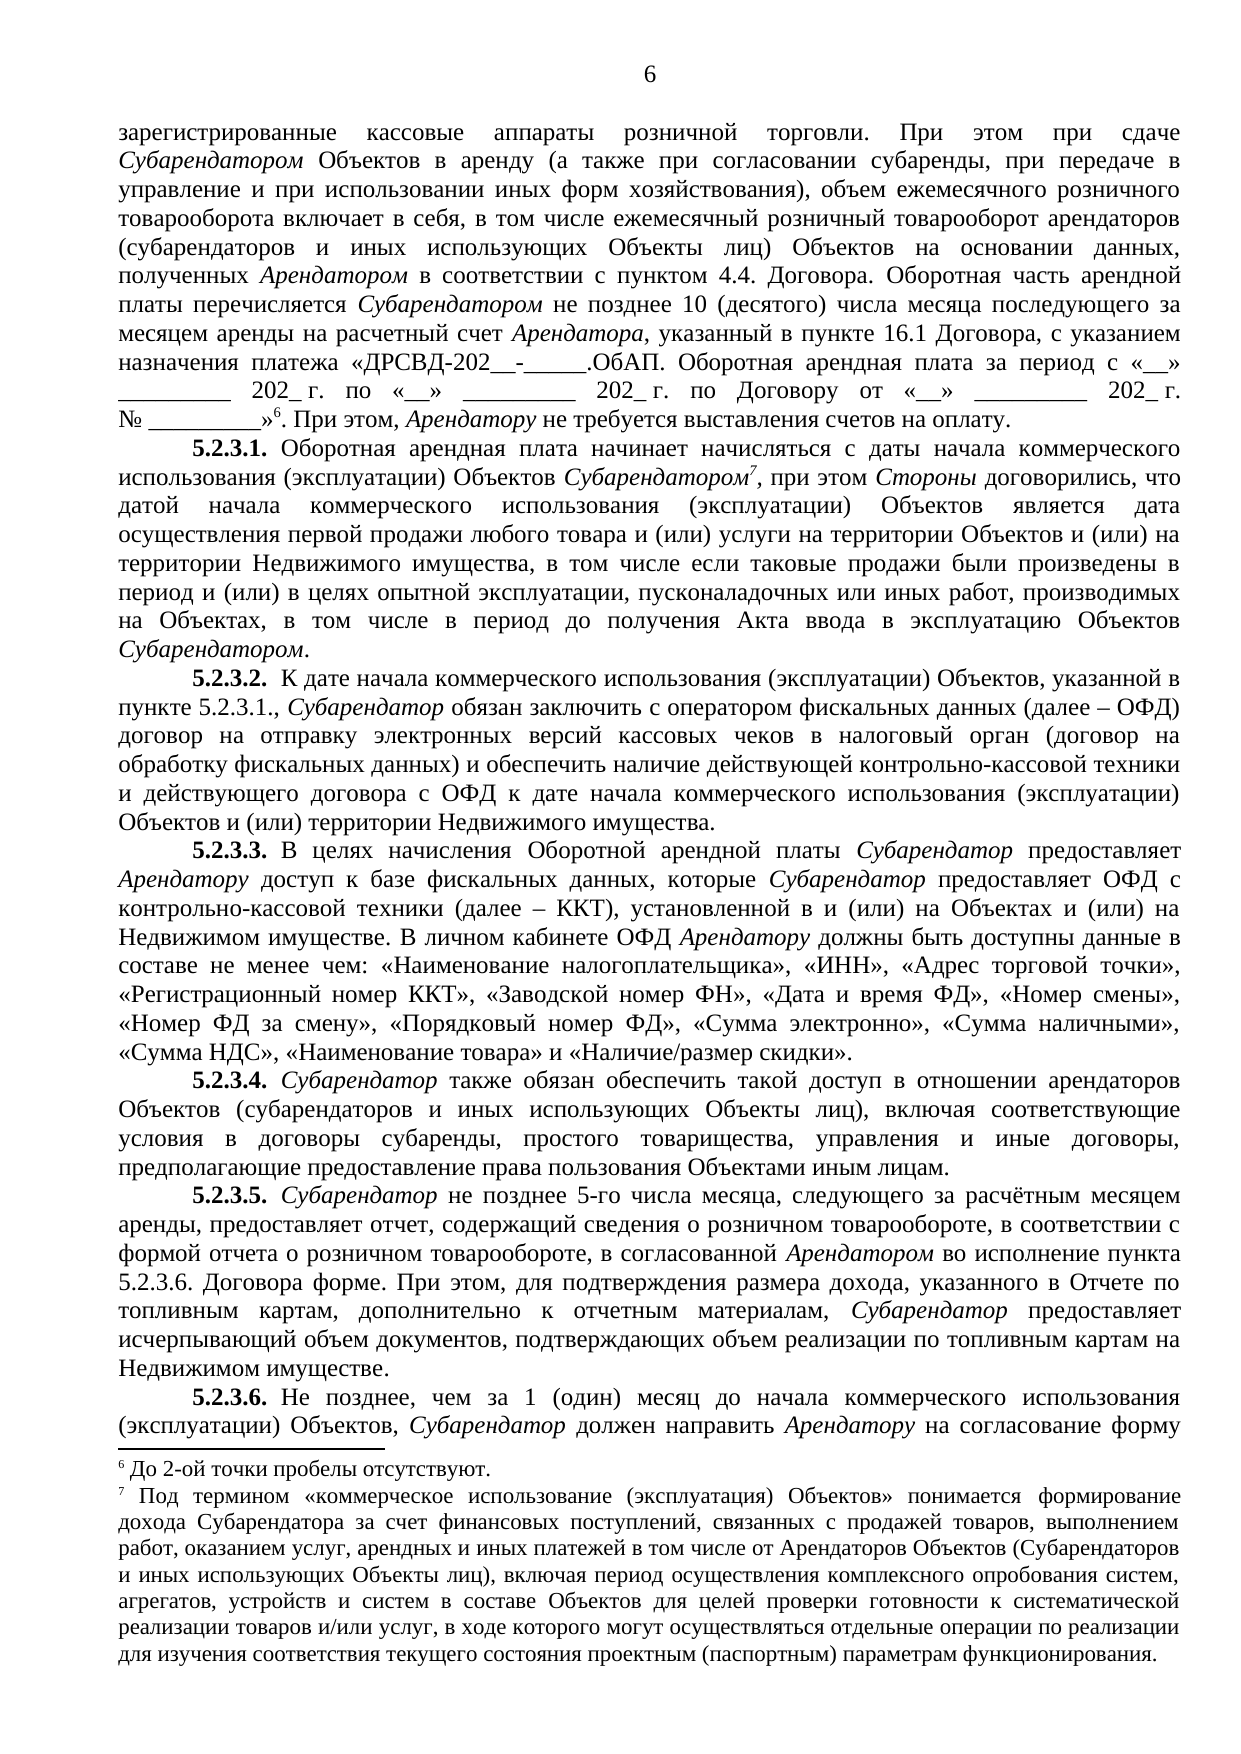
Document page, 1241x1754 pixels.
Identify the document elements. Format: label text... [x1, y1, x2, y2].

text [118, 117, 1181, 433]
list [118, 1382, 1181, 1439]
list Оборотная арендная плата начинает начисляться с даты начала коммерческого использования (эксплуатации) Объектов Субарендатором, при этом Стороны договорились, что датой начала коммерческого использования (эксплуатации) Объектов является дата осуществления первой продажи любого товара и (или) услуги на территории Объектов и (или) на территории Недвижимого имущества, в том числе если таковые продажи были произведены в период и (или) в целях опытной эксплуатации, пусконаладочных или иных работ, производимых на Объектах, в том числе в период до получения Акта ввода в эксплуатацию Объектов Субарендатором. [118, 433, 1181, 663]
list К дате начала коммерческого использования (эксплуатации) Объектов, указанной в пункте 5.2.3.1., Субарендатор обязан заключить с оператором фискальных данных (далее – ОФД) договор на отправку электронных версий кассовых чеков в налоговый орган (договор на обработку фискальных данных) и обеспечить наличие действующей контрольно-кассовой техники и действующего договора с ОФД к дате начала коммерческого использования (эксплуатации) Объектов и (или) территории Недвижимого имущества. [118, 663, 1181, 835]
list Субарендатор не позднее 5-го числа месяца, следующего за расчётным месяцем аренды, предоставляет отчет, содержащий сведения о розничном товарообороте, в соответствии с формой отчета о розничном товарообороте, в согласованной Арендатором во исполнение пункта 5.2.3.6. Договора форме. При этом, для подтверждения размера дохода, указанного в Отчете по топливным картам, дополнительно к отчетным материалам, Субарендатор предоставляет исчерпывающий объем документов, подтверждающих объем реализации по топливным картам на Недвижимом имуществе. [118, 1180, 1181, 1382]
list В целях начисления Оборотной арендной платы Субарендатор предоставляет Арендатору доступ к базе фискальных данных, которые Субарендатор предоставляет ОФД с контрольно-кассовой техники (далее – ККТ), установленной в и (или) на Объектах и (или) на Недвижимом имуществе. В личном кабинете ОФД Арендатору должны быть доступны данные в составе не менее чем: «Наименование налогоплательщика», «ИНН», «Адрес торговой точки», «Регистрационный номер ККТ», «Заводской номер ФН», «Дата и время ФД», «Номер смены», «Номер ФД за смену», «Порядковый номер ФД», «Сумма электронно», «Сумма наличными», «Сумма НДС», «Наименование товара» и «Наличие/размер скидки». [118, 835, 1181, 1065]
list Субарендатор также обязан обеспечить такой доступ в отношении арендаторов Объектов (субарендаторов и иных использующих Объекты лиц), включая соответствующие условия в договоры субаренды, простого товарищества, управления и иные договоры, предполагающие предоставление права пользования Объектами иным лицам. [118, 1065, 1181, 1180]
